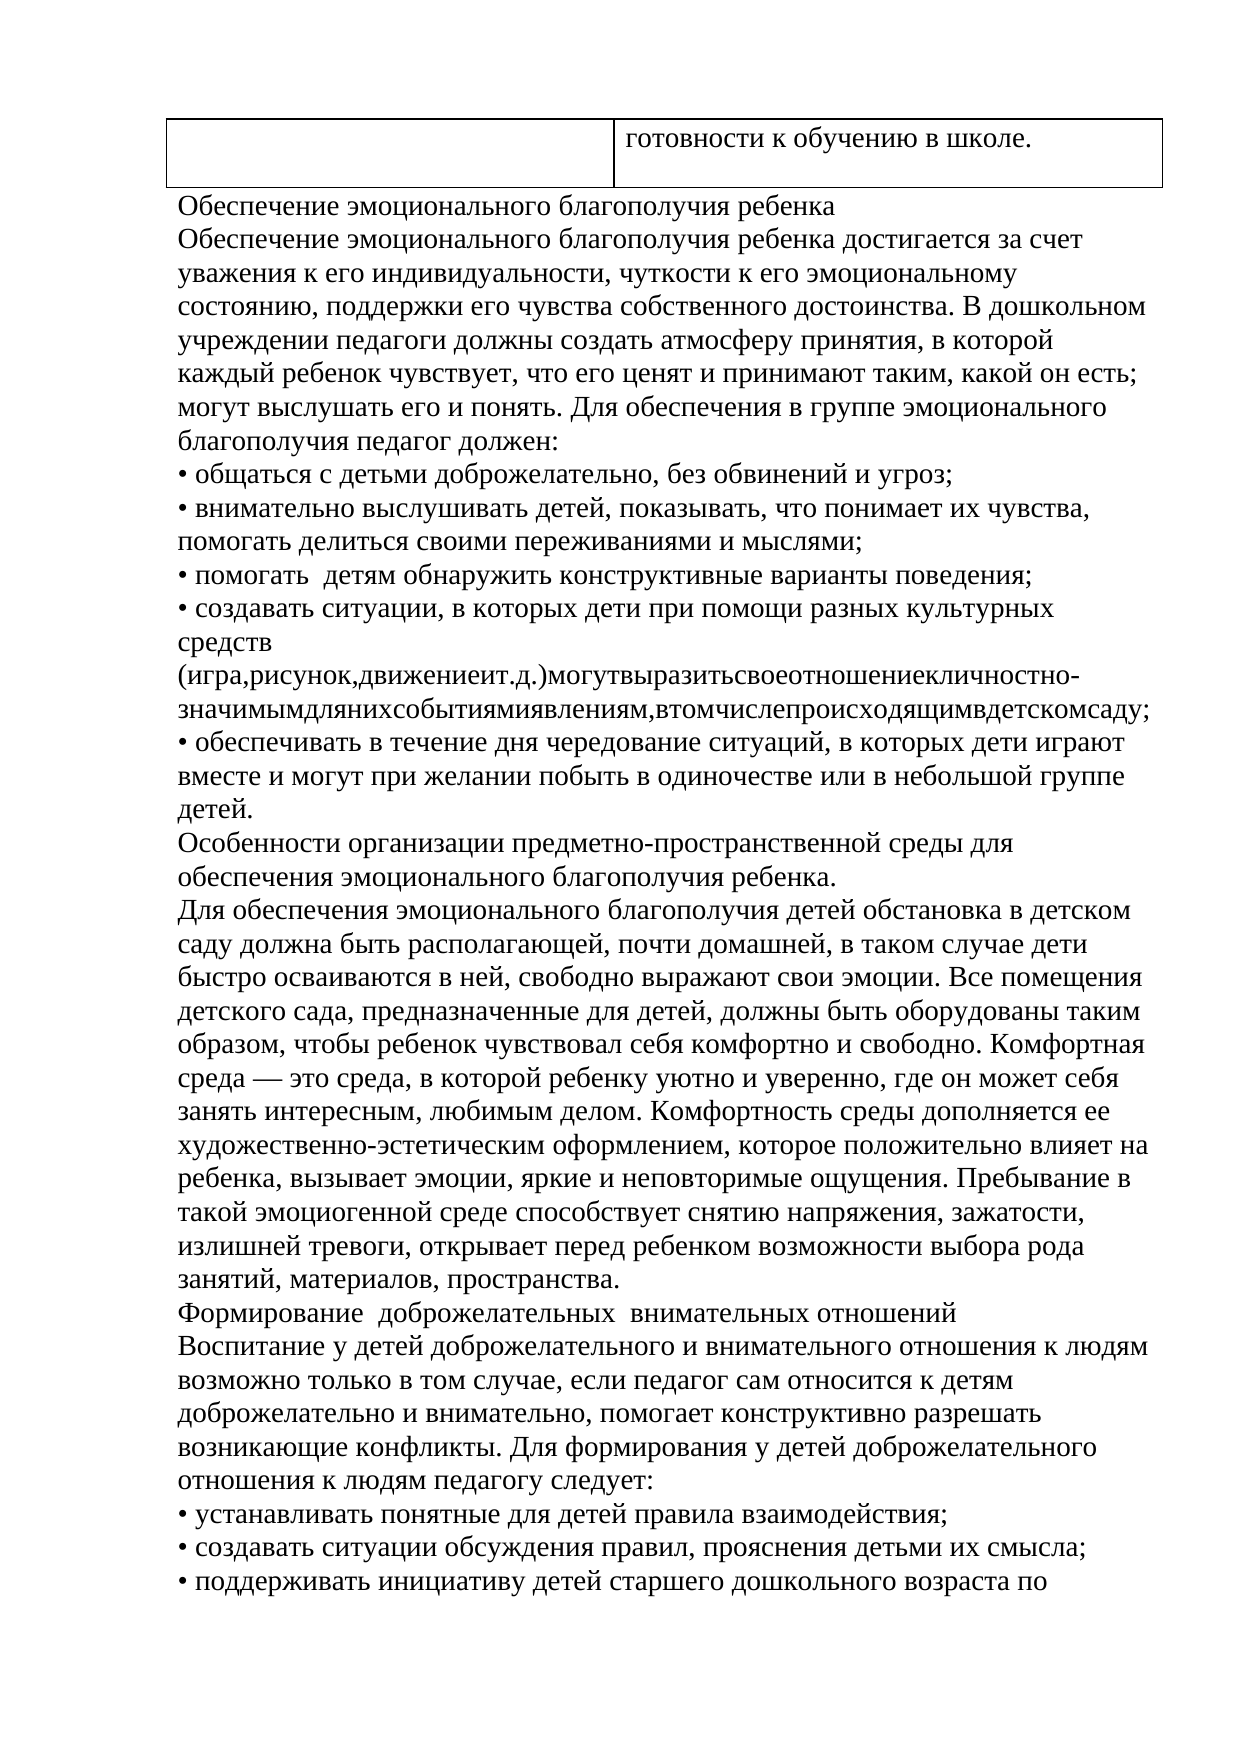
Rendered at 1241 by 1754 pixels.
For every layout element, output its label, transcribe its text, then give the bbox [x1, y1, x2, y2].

text Формирование доброжелательных внимательных отношений [177, 1295, 1152, 1328]
text возникающие конфликты. Для формирования у детей доброжелательного отношения к людям педагогу следует: [177, 1429, 1152, 1496]
text • устанавливать понятные для детей правила взаимодействия; [177, 1496, 1152, 1529]
text Для обеспечения эмоционального благополучия детей обстановка в детском саду должна быть располагающей, почти домашней, в таком случае дети быстро осваиваются в ней, свободно выражают свои эмоции. Все помещения детского сада, предназначенные для детей, должны быть оборудованы таким образом, чтобы ребенок чувствовал себя комфортно и свободно. Комфортная среда — это среда, в которой ребенку уютно и уверенно, где он может себя занять интересным, любимым делом. Комфортность среды дополняется ее художественно-эстетическим оформлением, которое положительно влияет на ребенка, вызывает эмоции, яркие и неповторимые ощущения. Пребывание в такой эмоциогенной среде способствует снятию напряжения, зажатости, излишней тревоги, открывает перед ребенком возможности выбора рода занятий, материалов, пространства. [177, 892, 1152, 1295]
text • внимательно выслушивать детей, показывать, что понимает их чувства, помогать делиться своими переживаниями и мыслями; [177, 490, 1152, 557]
text Обеспечение эмоционального благополучия ребенка [177, 188, 1152, 221]
text Воспитание у детей доброжелательного и внимательного отношения к людям возможно только в том случае, если педагог сам относится к детям доброжелательно и внимательно, помогает конструктивно разрешать [177, 1328, 1152, 1429]
text • создавать ситуации обсуждения правил, прояснения детьми их смысла; [177, 1529, 1152, 1563]
text • создавать ситуации, в которых дети при помощи разных культурных средств (игра,рисунок,движениеит.д.)могутвыразитьсвоеотношениекличностно-значимымдлянихсобытиямиявлениям,втомчислепроисходящимвдетскомсаду; [177, 590, 1152, 724]
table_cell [615, 120, 1162, 187]
text • общаться с детьми доброжелательно, без обвинений и угроз; [177, 456, 1152, 490]
text • помогать детям обнаружить конструктивные варианты поведения; [177, 557, 1152, 590]
text • поддерживать инициативу детей старшего дошкольного возраста по [177, 1563, 1152, 1597]
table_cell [167, 120, 613, 187]
text • обеспечивать в течение дня чередование ситуаций, в которых дети играют вместе и могут при желании побыть в одиночестве или в небольшой группе детей. [177, 724, 1152, 825]
text Особенности организации предметно-пространственной среды для обеспечения эмоционального благополучия ребенка. [177, 825, 1152, 892]
text Обеспечение эмоционального благополучия ребенка достигается за счет уважения к его индивидуальности, чуткости к его эмоциональному состоянию, поддержки его чувства собственного достоинства. В дошкольном учреждении педагоги должны создать атмосферу принятия, в которой каждый ребенок чувствует, что его ценят и принимают таким, какой он есть; могут выслушать его и понять. Для обеспечения в группе эмоционального благополучия педагог должен: [177, 221, 1152, 456]
